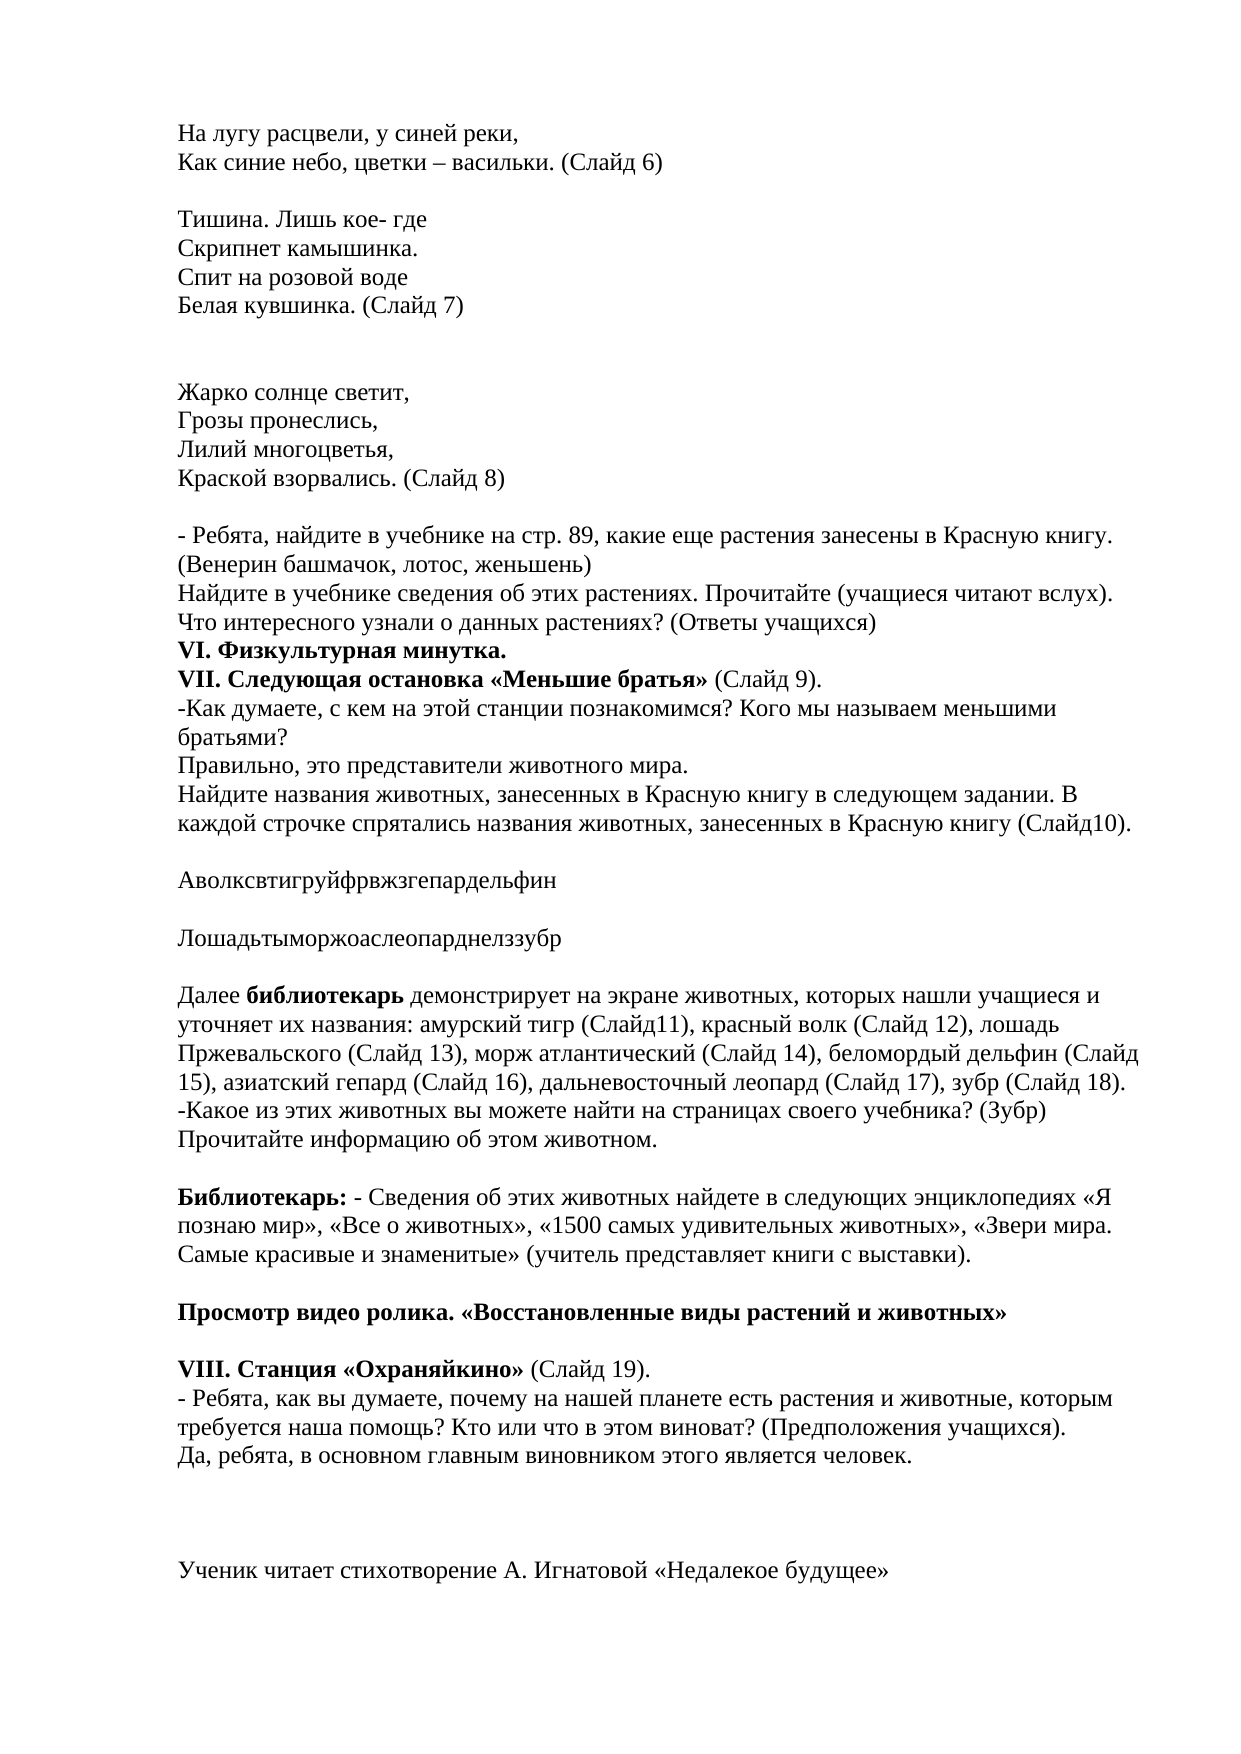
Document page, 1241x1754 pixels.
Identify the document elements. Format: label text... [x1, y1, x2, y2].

text Да, ребята, в основном главным виновником этого является человек. [177, 1441, 1152, 1469]
text Тишина. Лишь кое- где Скрипнет камышинка. Спит на розовой воде Белая кувшинка. (Слайд 7) [177, 204, 1152, 319]
text Библиотекарь: - Сведения об этих животных найдете в следующих энциклопедиях «Я познаю мир», «Все о животных», «1500 самых удивительных животных», «Звери мира. Самые красивые и знаменитые» (учитель представляет книги с выставки). [177, 1182, 1152, 1268]
text Аволксвтигруйфрвжзгепардельфин [177, 866, 1152, 894]
text Лошадьтыморжоаслеопарднелззубр [177, 923, 1152, 952]
text - Ребята, как вы думаете, почему на нашей планете есть растения и животные, которым требуется наша помощь? Кто или что в этом виноват? (Предположения учащихся). [177, 1383, 1152, 1441]
text -Как думаете, с кем на этой станции познакомимся? Кого мы называем меньшими братьями? [177, 693, 1152, 751]
text VIII. Станция «Охраняйкино» (Слайд 19). [177, 1354, 1152, 1383]
text -Какое из этих животных вы можете найти на страницах своего учебника? (Зубр) [177, 1096, 1152, 1124]
text Прочитайте информацию об этом животном. [177, 1124, 1152, 1153]
text Что интересного узнали о данных растениях? (Ответы учащихся) [177, 607, 1152, 636]
text VI. Физкультурная минутка. [177, 636, 1152, 664]
text Просмотр видео ролика. «Восстановленные виды растений и животных» [133, 1297, 1152, 1326]
text - Ребята, найдите в учебнике на стр. 89, какие еще растения занесены в Красную книгу. (Венерин башмачок, лотос, женьшень) [177, 521, 1152, 578]
text Жарко солнце светит, Грозы пронеслись, Лилий многоцветья, Краской взорвались. (Слайд 8) [177, 377, 1152, 492]
text Найдите в учебнике сведения об этих растениях. Прочитайте (учащиеся читают вслух). [177, 578, 1152, 607]
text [177, 118, 1152, 176]
text Ученик читает стихотворение А. Игнатовой «Недалекое будущее» [177, 1556, 1152, 1584]
text Правильно, это представители животного мира. [177, 751, 1152, 779]
text Далее библиотекарь демонстрирует на экране животных, которых нашли учащиеся и уточняет их названия: амурский тигр (Слайд11), красный волк (Слайд 12), лошадь Пржевальского (Слайд 13), морж атлантический (Слайд 14), беломордый дельфин (Слайд 15), азиатский гепард (Слайд 16), дальневосточный леопард (Слайд 17), зубр (Слайд 18). [177, 981, 1152, 1096]
text Найдите названия животных, занесенных в Красную книгу в следующем задании. В каждой строчке спрятались названия животных, занесенных в Красную книгу (Слайд10). [177, 779, 1152, 837]
text VII. Следующая остановка «Меньшие братья» (Слайд 9). [177, 664, 1152, 693]
